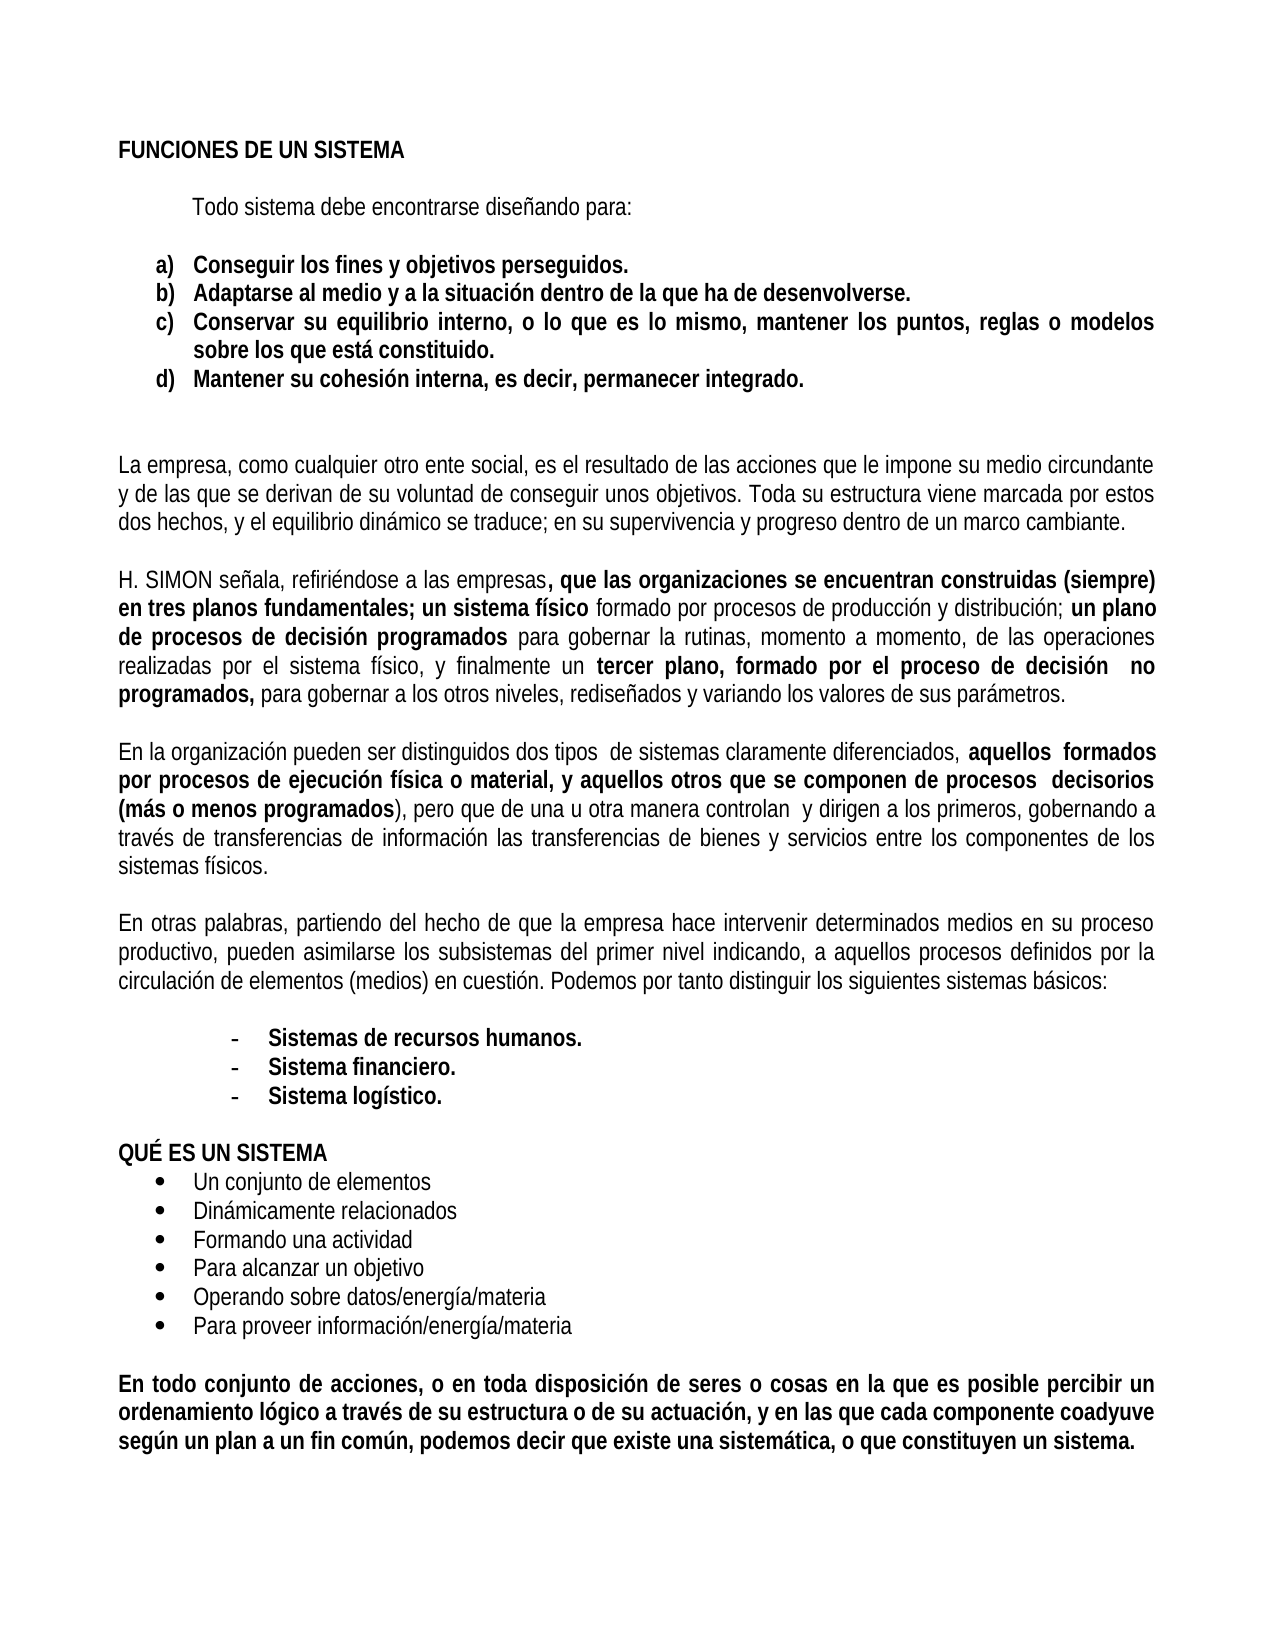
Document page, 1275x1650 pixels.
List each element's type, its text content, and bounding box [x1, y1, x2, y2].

list Operando sobre datos/energía/materia [156, 1282, 1157, 1311]
text La empresa, como cualquier otro ente social, es el resultado de las acciones que le impone su medio circundante y de las que se derivan de su voluntad de conseguir unos objetivos. Toda su estructura viene marcada por estos dos hechos, y el equilibrio dinámico se traduce; en su supervivencia y progreso dentro de un marco cambiante. [118, 450, 1157, 536]
text En otras palabras, partiendo del hecho de que la empresa hace intervenir determinados medios en su proceso productivo, pueden asimilarse los subsistemas del primer nivel indicando, a aquellos procesos definidos por la circulación de elementos (medios) en cuestión. Podemos por tanto distinguir los siguientes sistemas básicos: [118, 908, 1157, 994]
list Adaptarse al medio y a la situación dentro de la que ha de desenvolverse. [156, 278, 1157, 307]
list Formando una actividad [156, 1224, 1157, 1253]
list Sistemas de recursos humanos. [231, 1023, 1157, 1052]
list Conseguir los fines y objetivos perseguidos. [156, 249, 1157, 278]
text FUNCIONES DE UN SISTEMA [118, 135, 1157, 164]
text En la organización pueden ser distinguidos dos tipos de sistemas claramente diferenciados, aquellos formados por procesos de ejecución física o material, y aquellos otros que se componen de procesos decisorios (más o menos programados), pero que de una u otra manera controlan y dirigen a los primeros, gobernando a través de transferencias de información las transferencias de bienes y servicios entre los componentes de los sistemas físicos. [118, 737, 1157, 880]
text H. SIMON señala, refiriéndose a las empresas, que las organizaciones se encuentran construidas (siempre) en tres planos fundamentales; un sistema físico formado por procesos de producción y distribución; un plano de procesos de decisión programados para gobernar la rutinas, momento a momento, de las operaciones realizadas por el sistema físico, y finalmente un tercer plano, formado por el proceso de decisión no programados, para gobernar a los otros niveles, rediseñados y variando los valores de sus parámetros. [118, 565, 1157, 708]
list Sistema financiero. [231, 1052, 1157, 1081]
text QUÉ ES UN SISTEMA [118, 1138, 1157, 1167]
list Para alcanzar un objetivo [156, 1253, 1157, 1282]
text En todo conjunto de acciones, o en toda disposición de seres o cosas en la que es posible percibir un ordenamiento lógico a través de su estructura o de su actuación, y en las que cada componente coadyuve según un plan a un fin común, podemos decir que existe una sistemática, o que constituyen un sistema. [118, 1369, 1157, 1454]
list Mantener su cohesión interna, es decir, permanecer integrado. [156, 364, 1157, 393]
list Conservar su equilibrio interno, o lo que es lo mismo, mantener los puntos, reglas o modelos sobre los que está constituido. [156, 307, 1157, 364]
list Sistema logístico. [231, 1081, 1157, 1109]
list Dinámicamente relacionados [156, 1196, 1157, 1224]
list Para proveer información/energía/materia [156, 1311, 1157, 1340]
list Un conjunto de elementos [156, 1167, 1157, 1196]
text Todo sistema debe encontrarse diseñando para: [118, 192, 1157, 221]
